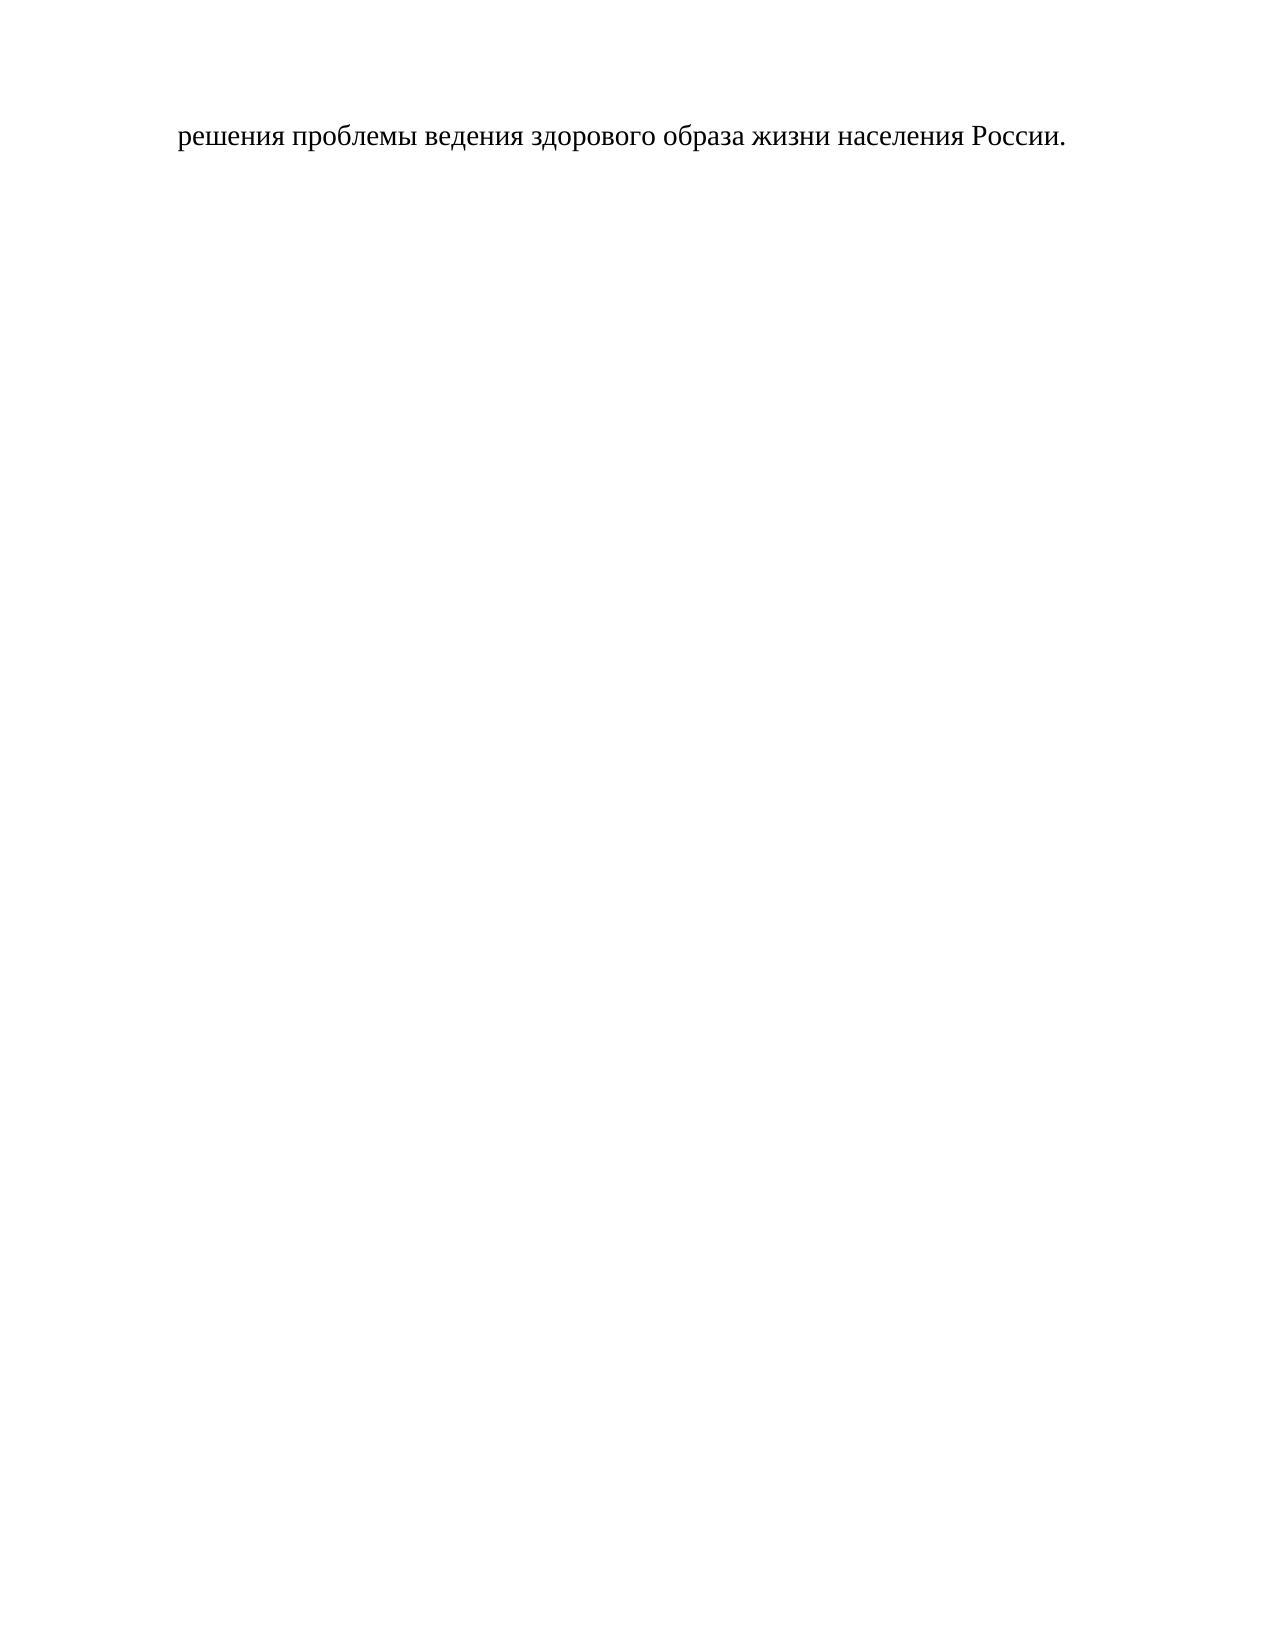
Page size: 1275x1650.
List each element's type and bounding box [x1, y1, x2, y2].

text [177, 118, 1186, 152]
